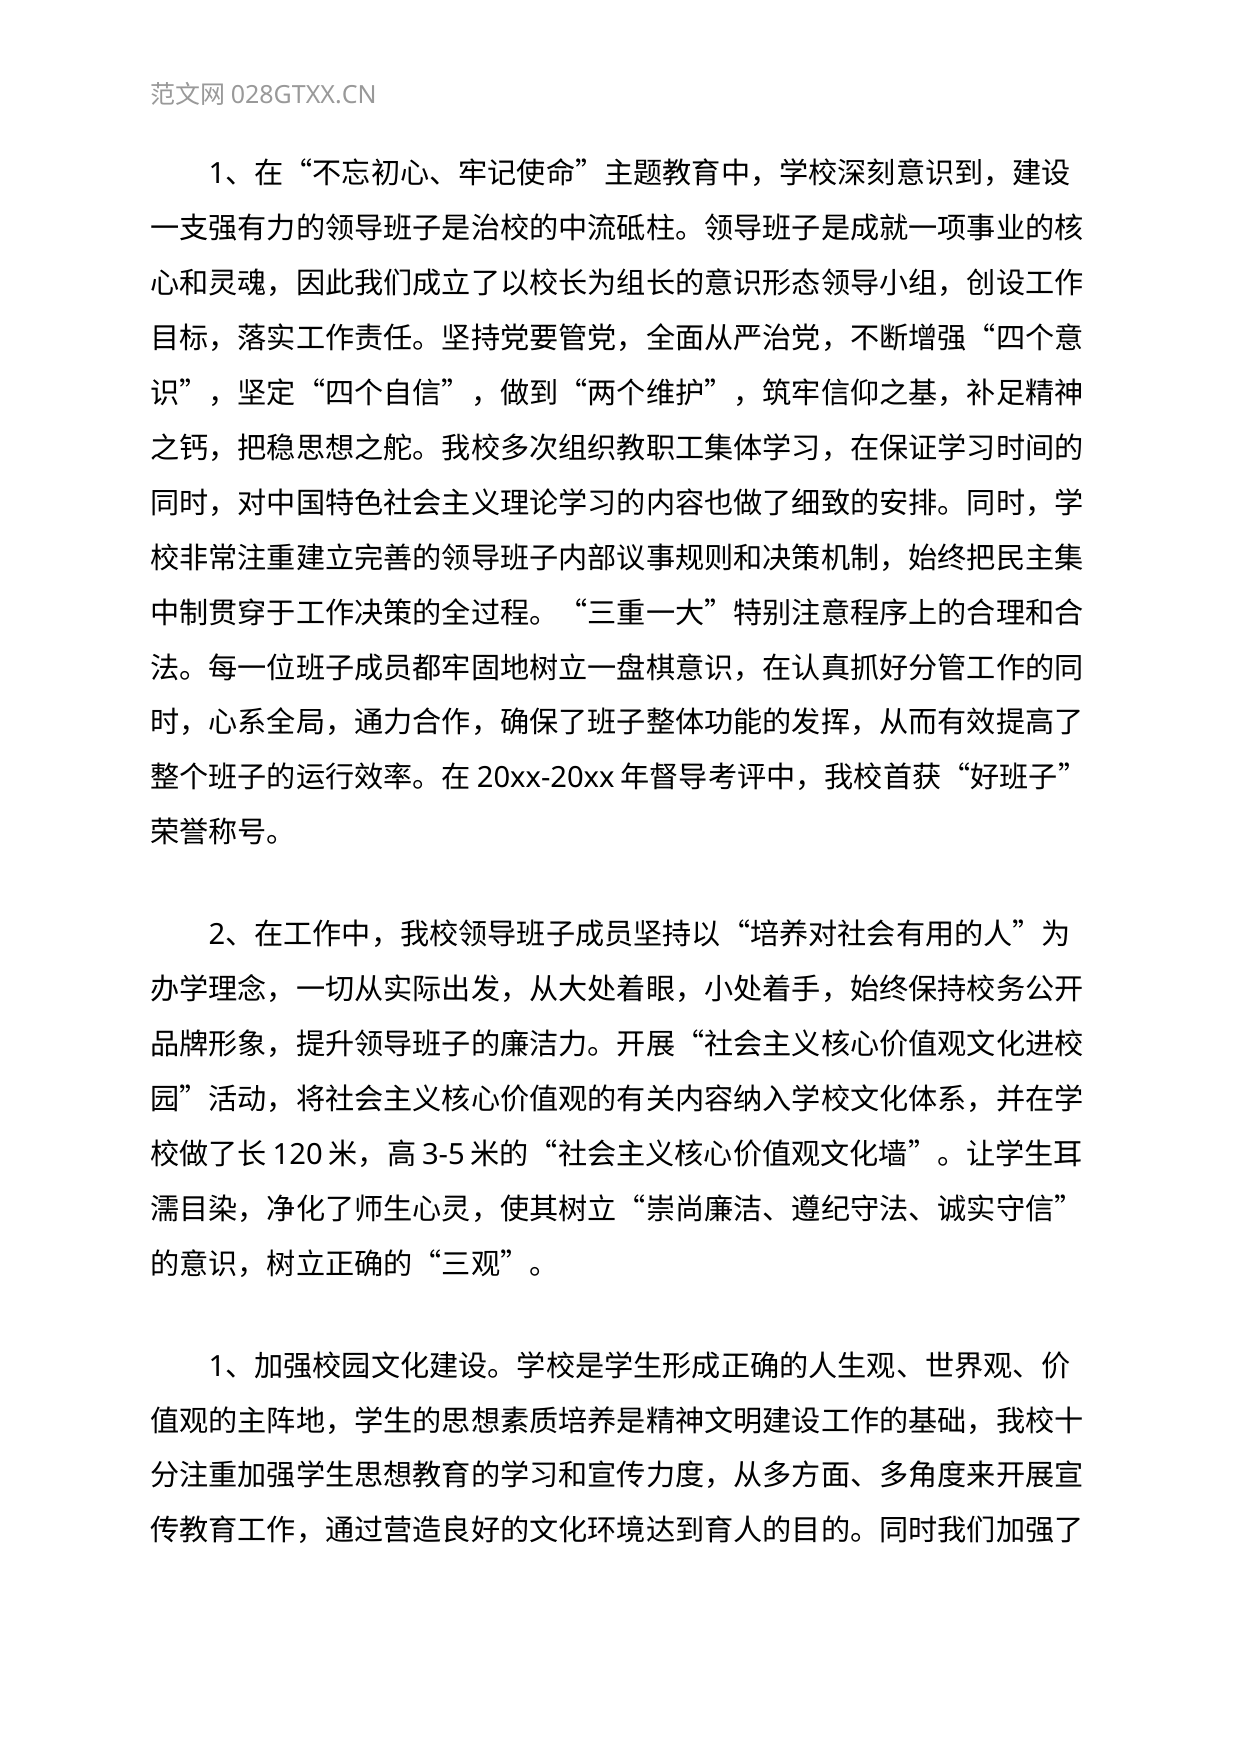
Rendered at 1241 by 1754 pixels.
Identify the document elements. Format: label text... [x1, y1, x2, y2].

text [150, 1342, 1090, 1549]
text 1、在“不忘初心、牢记使命”主题教育中，学校深刻意识到，建设一支强有力的领导班子是治校的中流砥柱。领导班子是成就一项事业的核心和灵魂，因此我们成立了以校长为组长的意识形态领导小组，创设工作目标，落实工作责任。坚持党要管党，全面从严治党，不断增强“四个意识”，坚定“四个自信”，做到“两个维护”，筑牢信仰之基，补足精神之钙，把稳思想之舵。我校多次组织教职工集体学习，在保证学习时间的同时，对中国特色社会主义理论学习的内容也做了细致的安排。同时，学校非常注重建立完善的领导班子内部议事规则和决策机制，始终把民主集中制贯穿于工作决策的全过程。“三重一大”特别注意程序上的合理和合法。每一位班子成员都牢固地树立一盘棋意识，在认真抓好分管工作的同时，心系全局，通力合作，确保了班子整体功能的发挥，从而有效提高了整个班子的运行效率。在20xx-20xx年督导考评中，我校首获“好班子”荣誉称号。 [150, 150, 1090, 851]
text 2、在工作中，我校领导班子成员坚持以“培养对社会有用的人”为办学理念，一切从实际出发，从大处着眼，小处着手，始终保持校务公开品牌形象，提升领导班子的廉洁力。开展“社会主义核心价值观文化进校园”活动，将社会主义核心价值观的有关内容纳入学校文化体系，并在学校做了长120米，高3-5米的“社会主义核心价值观文化墙”。让学生耳濡目染，净化了师生心灵，使其树立“崇尚廉洁、遵纪守法、诚实守信”的意识，树立正确的“三观”。 [150, 911, 1090, 1283]
